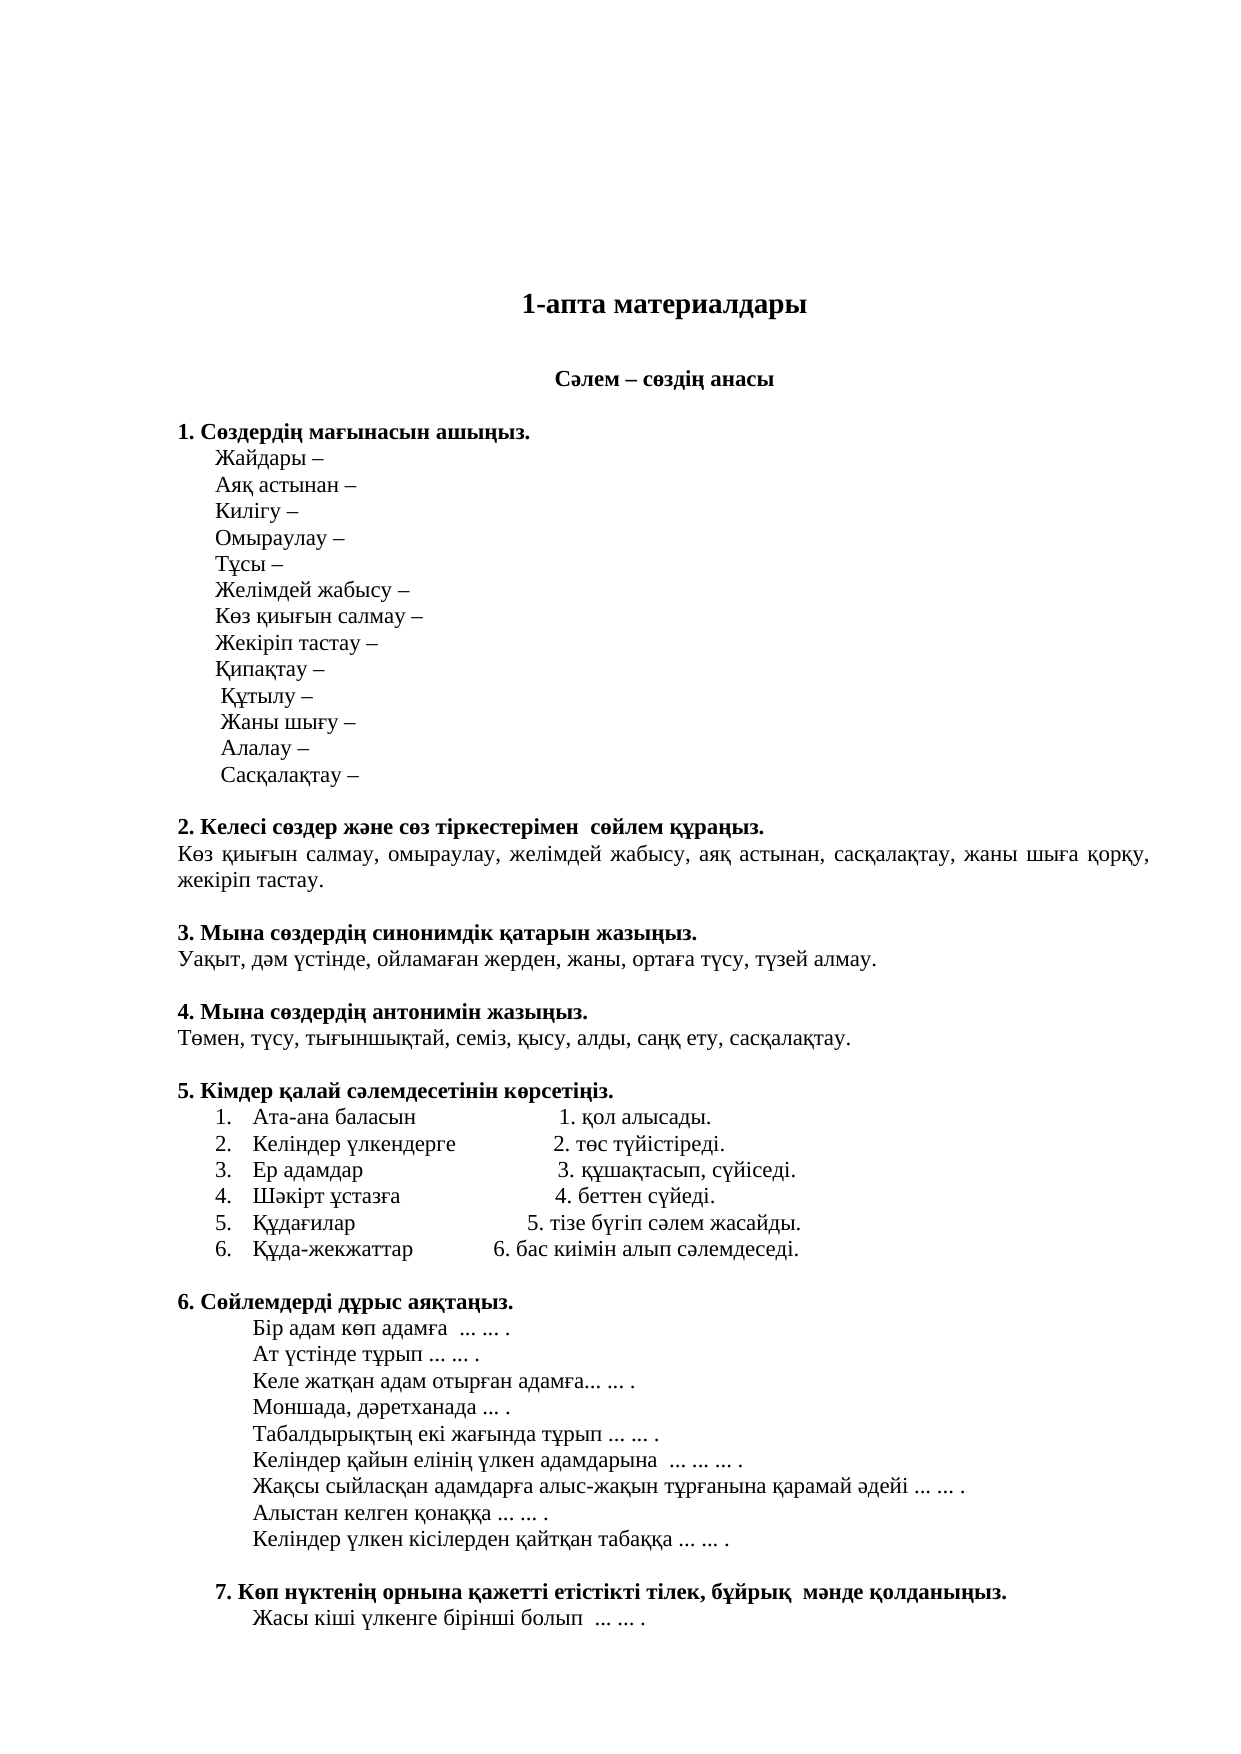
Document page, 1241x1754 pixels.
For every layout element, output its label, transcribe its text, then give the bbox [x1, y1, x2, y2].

text Келіндер үлкен кісілерден қайтқан табаққа ... ... . [252, 1525, 1152, 1551]
text 3. Мына сөздердің синонимдік қатарын жазыңыз. [177, 919, 1152, 945]
text Аяқ астынан – [215, 471, 1152, 497]
text 7. Көп нүктенің орнына қажетті етістікті тілек, бұйрық мәнде қолданыңыз. [215, 1578, 1152, 1604]
list Келіндер үлкендерге 2. төс түйістіреді. [215, 1130, 1152, 1156]
text 4. Мына сөздердің антонимін жазыңыз. [177, 998, 1152, 1024]
list Құдағилар 5. тізе бүгіп сәлем жасайды. [215, 1209, 1152, 1235]
text Төмен, түсу, тығыншықтай, семіз, қысу, алды, саңқ ету, сасқалақтау. [177, 1024, 1152, 1051]
text Қипақтау – [215, 655, 1152, 682]
text Жаны шығу – [215, 708, 1152, 734]
list Құда-жекжаттар 6. бас киімін алып сәлемдеседі. [215, 1235, 1152, 1261]
text Сасқалақтау – [215, 761, 1152, 787]
text Жайдары – [215, 444, 1152, 471]
text 5. Кімдер қалай сәлемдесетінін көрсетіңіз. [177, 1077, 1152, 1103]
text Тұсы – [215, 550, 1152, 576]
text 1-апта материалдары [177, 286, 1152, 319]
text Келе жатқан адам отырған адамға... ... . [252, 1367, 1152, 1393]
list Шәкірт ұстазға 4. беттен сүйеді. [215, 1182, 1152, 1209]
text Желімдей жабысу – [215, 576, 1152, 603]
text Сәлем – сөздің анасы [177, 365, 1152, 392]
text Құтылу – [215, 682, 1152, 708]
text Көз қиығын салмау, омыраулау, желімдей жабысу, аяқ астынан, сасқалақтау, жаны шыға қорқу, жекіріп тастау. [177, 840, 1152, 892]
text Алыстан келген қонаққа ... ... . [252, 1499, 1152, 1525]
text Бір адам көп адамға ... ... . [252, 1314, 1152, 1341]
text Жекіріп тастау – [215, 629, 1152, 655]
text Омыраулау – [215, 523, 1152, 550]
text 1. Сөздердің мағынасын ашыңыз. [177, 418, 1152, 444]
text Жасы кіші үлкенге бірінші болып ... ... . [252, 1604, 1152, 1630]
text Келіндер қайын елінің үлкен адамдарына ... ... ... . [252, 1446, 1152, 1472]
text Жақсы сыйласқан адамдарға алыс-жақын тұрғанына қарамай әдейі ... ... . [252, 1472, 1152, 1499]
text 2. Келесі сөздер және сөз тіркестерімен сөйлем құраңыз. [177, 813, 1152, 840]
text 6. Сөйлемдерді дұрыс аяқтаңыз. [177, 1288, 1152, 1314]
text Килігу – [215, 497, 1152, 523]
text Уақыт, дәм үстінде, ойламаған жерден, жаны, ортаға түсу, түзей алмау. [177, 945, 1152, 972]
list Ер адамдар 3. құшақтасып, сүйіседі. [215, 1156, 1152, 1182]
text Алалау – [215, 734, 1152, 761]
text Көз қиығын салмау – [215, 603, 1152, 629]
list Ата-ана баласын 1. қол алысады. [215, 1103, 1152, 1130]
text Моншада, дәретханада ... . [252, 1393, 1152, 1419]
text Ат үстінде тұрып ... ... . [252, 1341, 1152, 1367]
text Табалдырықтың екі жағында тұрып ... ... . [252, 1419, 1152, 1446]
